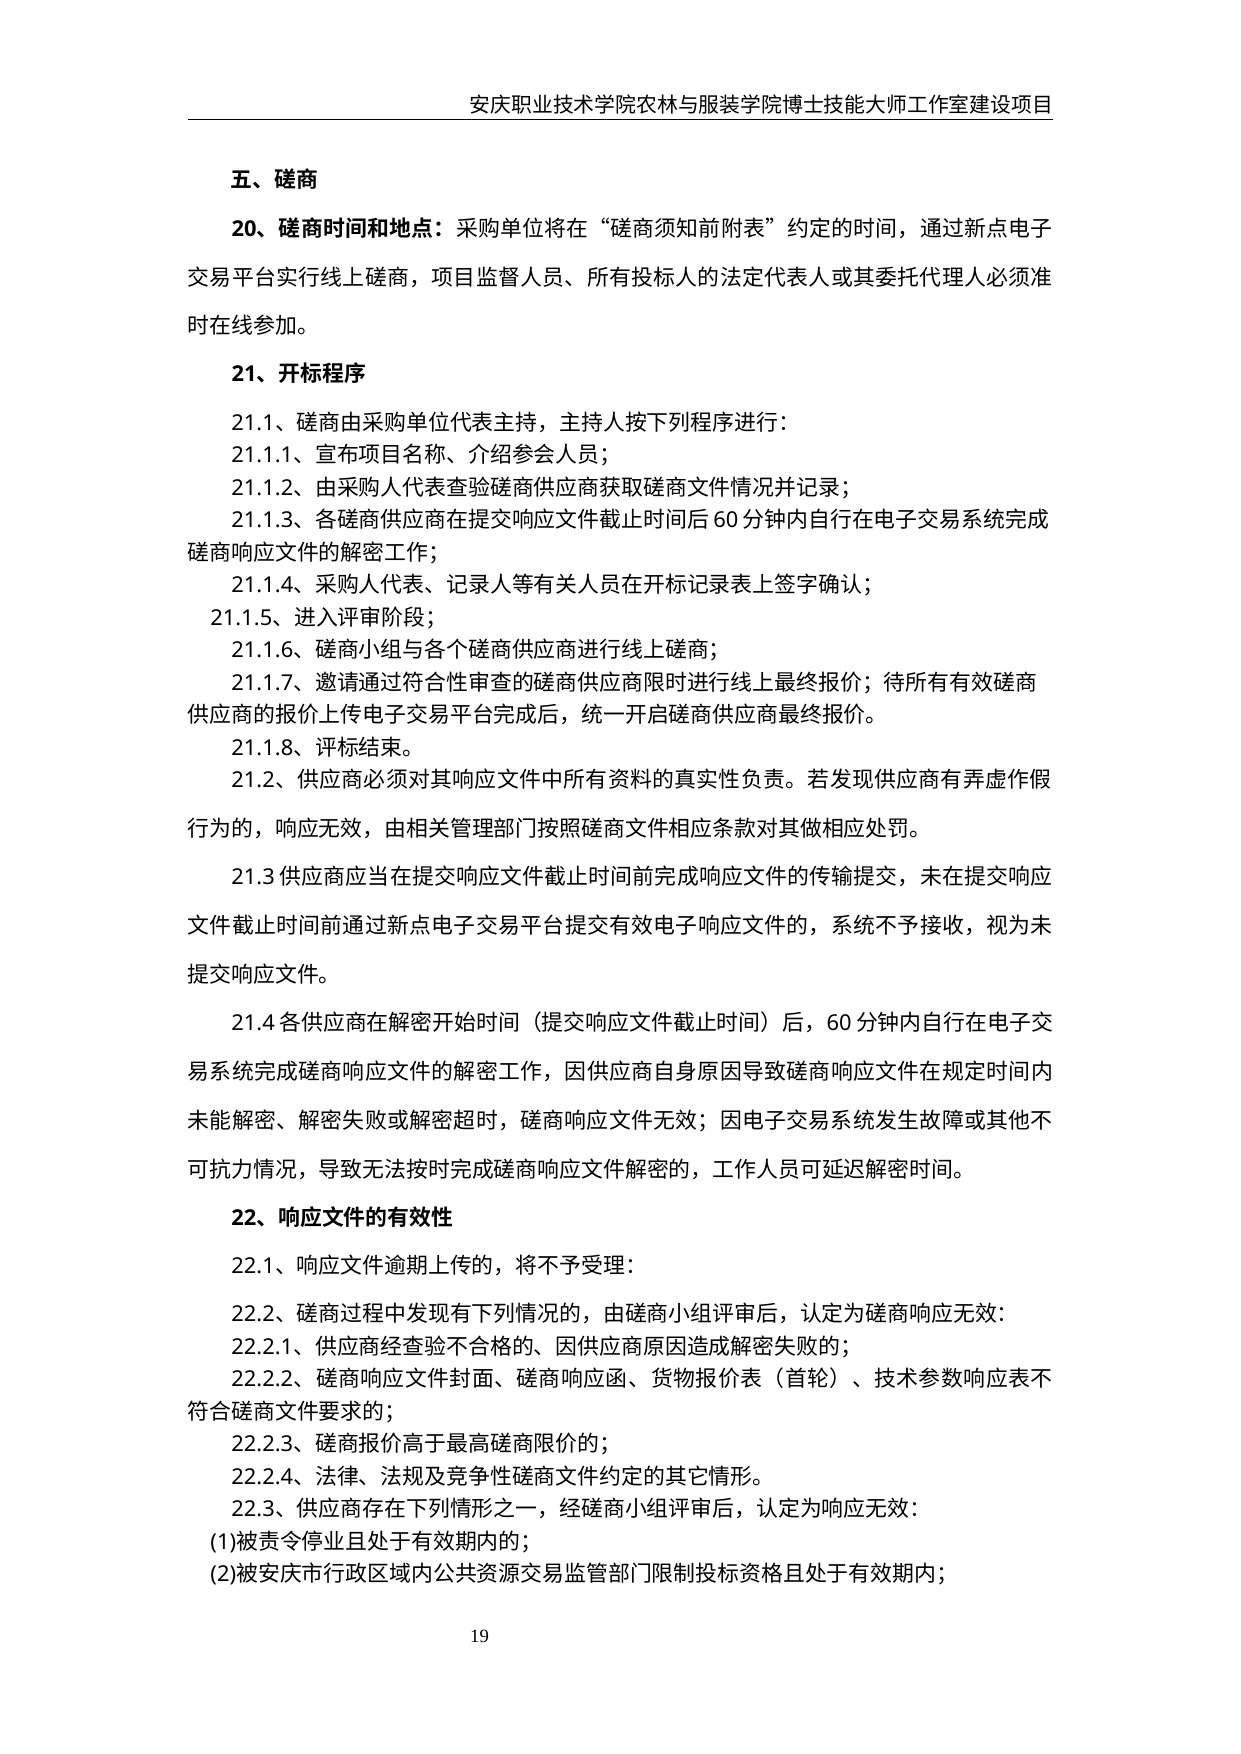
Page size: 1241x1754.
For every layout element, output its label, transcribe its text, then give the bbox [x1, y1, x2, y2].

text 21.1.4、采购人代表、记录人等有关人员在开标记录表上签字确认； 21.1.5、进入评审阶段； [187, 567, 1053, 632]
text 21.1.3、各磋商供应商在提交响应文件截止时间后60分钟内自行在电子交易系统完成磋商响应文件的解密工作； [187, 502, 1053, 567]
text 22.2、磋商过程中发现有下列情况的，由磋商小组评审后，认定为磋商响应无效： [187, 1296, 1053, 1329]
text (1)被责令停业且处于有效期内的； [187, 1524, 1053, 1556]
text 21.1.1、宣布项目名称、介绍参会人员； [187, 437, 1053, 469]
text 21.1.2、由采购人代表查验磋商供应商获取磋商文件情况并记录； [187, 469, 1053, 502]
text 22.2.4、法律、法规及竞争性磋商文件约定的其它情形。 [187, 1459, 1053, 1491]
text 21.4各供应商在解密开始时间（提交响应文件截止时间）后，60分钟内自行在电子交易系统完成磋商响应文件的解密工作，因供应商自身原因导致磋商响应文件在规定时间内未能解密、解密失败或解密超时，磋商响应文件无效；因电子交易系统发生故障或其他不可抗力情况，导致无法按时完成磋商响应文件解密的，工作人员可延迟解密时间。 [187, 1005, 1053, 1184]
text 22.3、供应商存在下列情形之一，经磋商小组评审后，认定为响应无效： [187, 1491, 1053, 1524]
text 22.2.1、供应商经查验不合格的、因供应商原因造成解密失败的； [187, 1329, 1053, 1361]
text 22.2.2、磋商响应文件封面、磋商响应函、货物报价表（首轮）、技术参数响应表不符合磋商文件要求的； [187, 1361, 1053, 1426]
text 21、开标程序 [187, 356, 1053, 389]
text 21.1.8、评标结束。 [187, 729, 1053, 762]
text 22.1、响应文件逾期上传的，将不予受理： [187, 1248, 1053, 1280]
text 21.1、磋商由采购单位代表主持，主持人按下列程序进行： [187, 404, 1053, 437]
text 22、响应文件的有效性 [231, 1199, 1053, 1232]
text 20、磋商时间和地点：采购单位将在“磋商须知前附表”约定的时间，通过新点电子交易平台实行线上磋商，项目监督人员、所有投标人的法定代表人或其委托代理人必须准时在线参加。 [187, 210, 1053, 340]
text 21.1.6、磋商小组与各个磋商供应商进行线上磋商； [187, 632, 1053, 664]
text 22.2.3、磋商报价高于最高磋商限价的； [187, 1426, 1053, 1459]
text (2)被安庆市行政区域内公共资源交易监管部门限制投标资格且处于有效期内； [187, 1556, 1053, 1589]
text 21.3供应商应当在提交响应文件截止时间前完成响应文件的传输提交，未在提交响应文件截止时间前通过新点电子交易平台提交有效电子响应文件的，系统不予接收，视为未提交响应文件。 [187, 859, 1053, 989]
text 21.1.7、邀请通过符合性审查的磋商供应商限时进行线上最终报价；待所有有效磋商供应商的报价上传电子交易平台完成后，统一开启磋商供应商最终报价。 [187, 664, 1053, 729]
text 21.2、供应商必须对其响应文件中所有资料的真实性负责。若发现供应商有弄虚作假行为的，响应无效，由相关管理部门按照磋商文件相应条款对其做相应处罚。 [187, 762, 1053, 843]
subtitle 五、磋商 [187, 162, 1053, 194]
